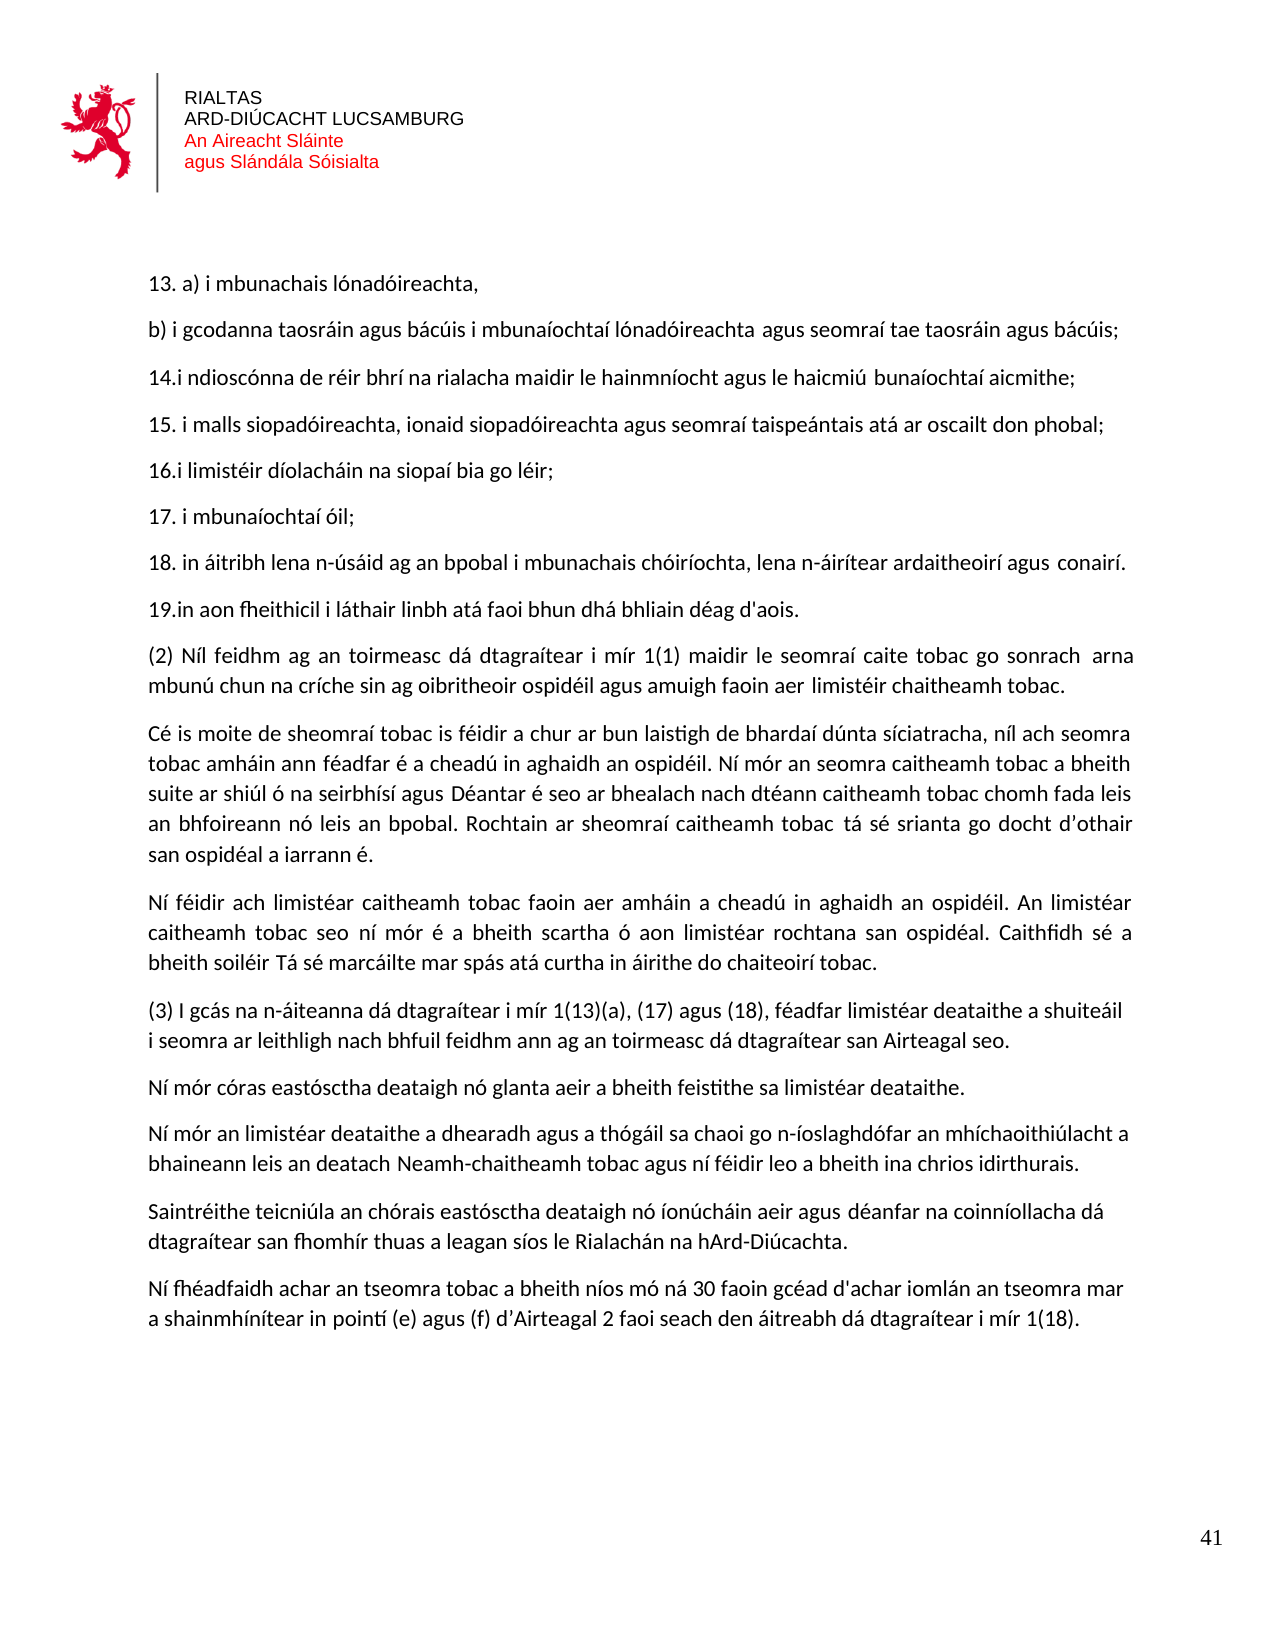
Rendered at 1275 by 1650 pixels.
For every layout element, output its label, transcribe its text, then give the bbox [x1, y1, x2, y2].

text 14.i ndioscónna de réir bhrí na rialacha maidir le hainmníocht agus le haicmiú bunaíochtaí aicmithe; [148, 361, 1134, 391]
text Ní mór córas eastósctha deataigh nó glanta aeir a bheith feistithe sa limistéar deataithe. [148, 1077, 1223, 1100]
text 16.i limistéir díolacháin na siopaí bia go léir; [148, 460, 1223, 483]
text 13. a) i mbunachais lónadóireachta, [148, 273, 1223, 296]
text 17. i mbunaíochtaí óil; [148, 506, 1223, 529]
text Cé is moite de sheomraí tobac is féidir a chur ar bun laistigh de bhardaí dúnta síciatracha, níl ach seomra tobac amháin ann féadfar é a cheadú in aghaidh an ospidéil. Ní mór an seomra caitheamh tobac a bheith suite ar shiúl ó na seirbhísí agus Déantar é seo ar bhealach nach dtéann caitheamh tobac chomh fada leis an bhfoireann nó leis an bpobal. Rochtain ar sheomraí caitheamh tobac tá sé srianta go docht d’othair san ospidéal a iarrann é. [148, 717, 1133, 868]
text (2) Níl feidhm ag an toirmeasc dá dtagraítear i mír 1(1) maidir le seomraí caite tobac go sonrach arna mbunú chun na críche sin ag oibritheoir ospidéil agus amuigh faoin aer limistéir chaitheamh tobac. [148, 639, 1134, 699]
text Ní féidir ach limistéar caitheamh tobac faoin aer amháin a cheadú in aghaidh an ospidéil. An limistéar caitheamh tobac seo ní mór é a bheith scartha ó aon limistéar rochtana san ospidéal. Caithfidh sé a bheith soiléir Tá sé marcáilte mar spás atá curtha in áirithe do chaiteoirí tobac. [148, 886, 1134, 976]
text Saintréithe teicniúla an chórais eastósctha deataigh nó íonúcháin aeir agus déanfar na coinníollacha dá dtagraítear san fhomhír thuas a leagan síos le Rialachán na hArd-Diúcachta. [148, 1195, 1134, 1255]
text Ní fhéadfaidh achar an tseomra tobac a bheith níos mó ná 30 faoin gcéad d'achar iomlán an tseomra mar a shainmhínítear in pointí (e) agus (f) d’Airteagal 2 faoi seach den áitreabh dá dtagraítear i mír 1(18). [148, 1273, 1134, 1333]
text b) i gcodanna taosráin agus bácúis i mbunaíochtaí lónadóireachta agus seomraí tae taosráin agus bácúis; [148, 314, 1134, 344]
text (3) I gcás na n-áiteanna dá dtagraítear i mír 1(13)(a), (17) agus (18), féadfar limistéar deataithe a shuiteáil i seomra ar leithligh nach bhfuil feidhm ann ag an toirmeasc dá dtagraítear san Airteagal seo. [148, 994, 1134, 1054]
text 19.in aon fheithicil i láthair linbh atá faoi bhun dhá bhliain déag d'aois. [148, 599, 1223, 622]
text Ní mór an limistéar deataithe a dhearadh agus a thógáil sa chaoi go n-íoslaghdófar an mhíchaoithiúlacht a bhaineann leis an deatach Neamh-chaitheamh tobac agus ní féidir leo a bheith ina chrios idirthurais. [148, 1117, 1134, 1177]
text 15. i malls siopadóireachta, ionaid siopadóireachta agus seomraí taispeántais atá ar oscailt don phobal; [148, 414, 1223, 437]
picture [52, 73, 551, 205]
text 18. in áitribh lena n-úsáid ag an bpobal i mbunachais chóiríochta, lena n-áirítear ardaitheoirí agus conairí. [148, 546, 1134, 576]
